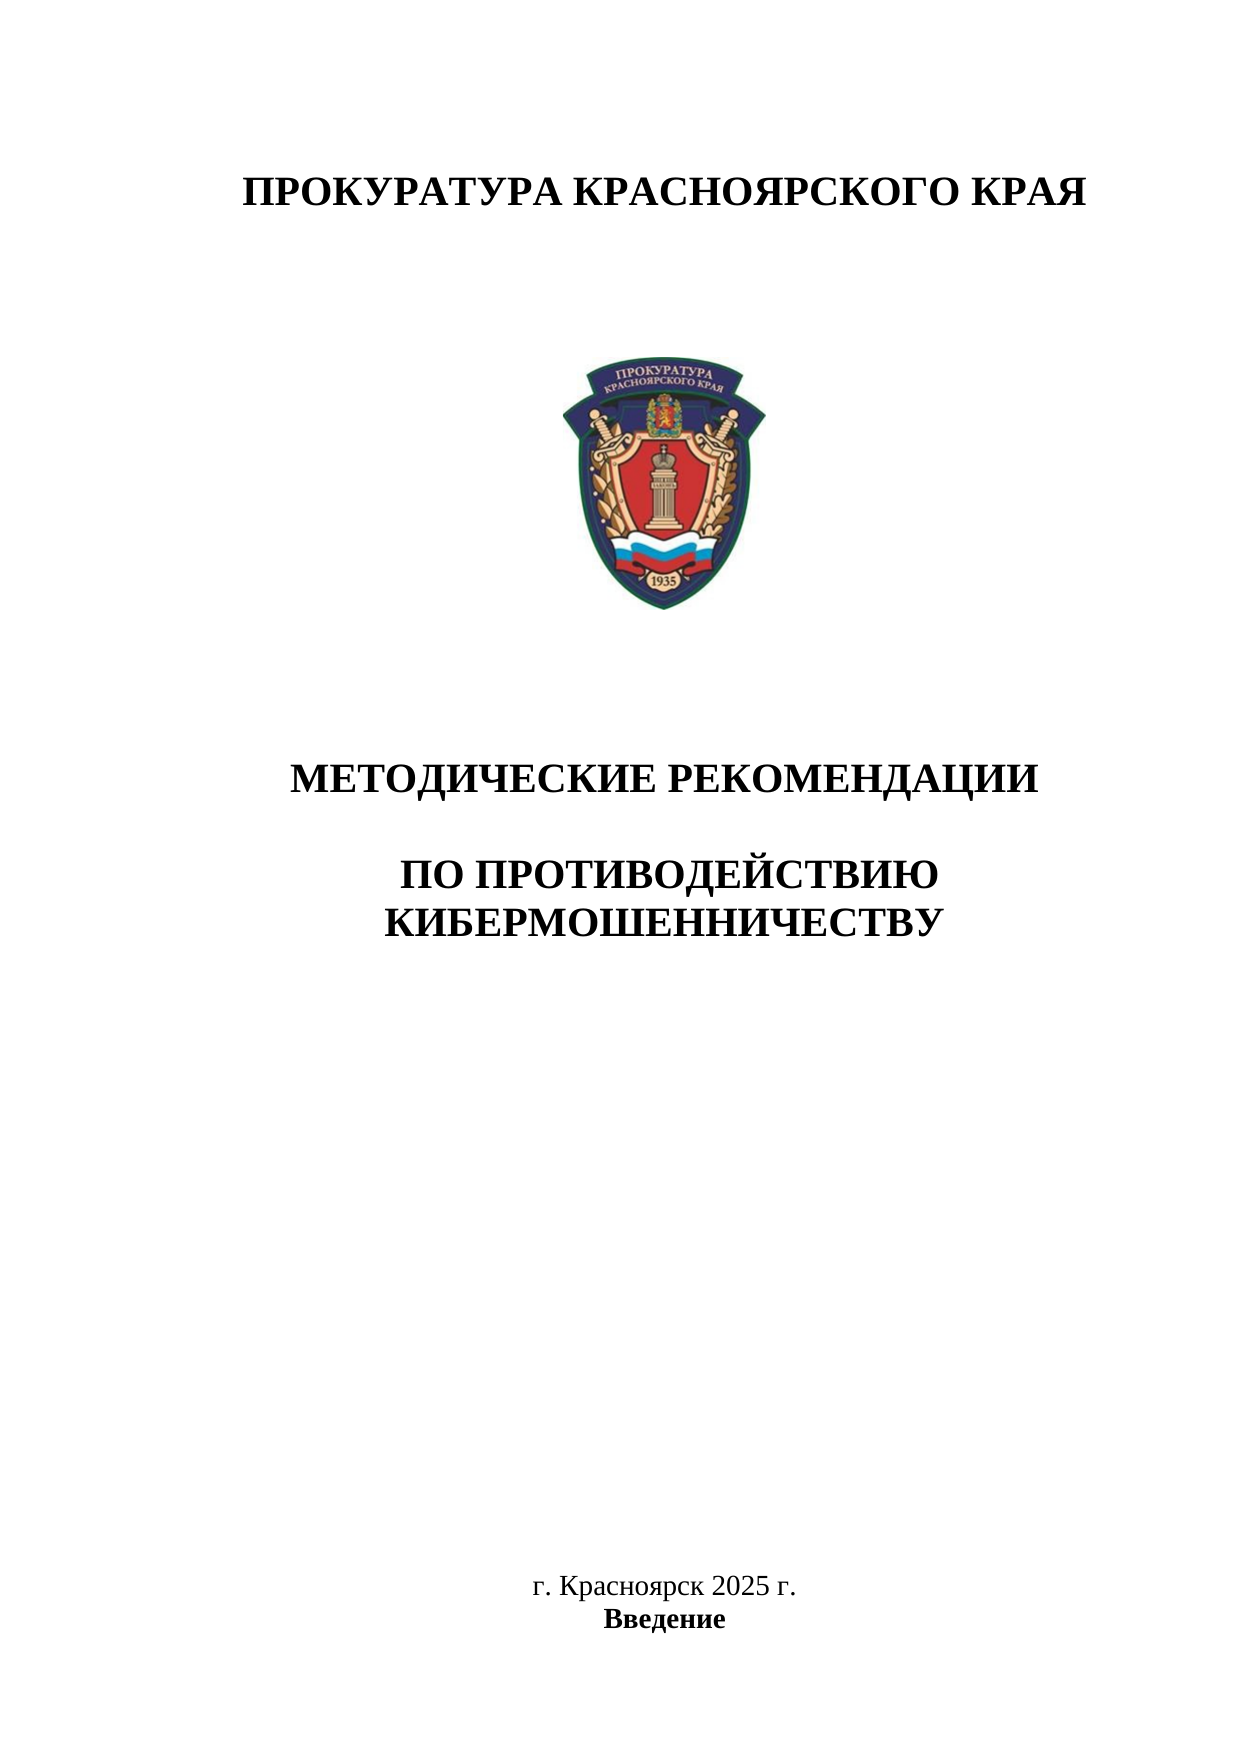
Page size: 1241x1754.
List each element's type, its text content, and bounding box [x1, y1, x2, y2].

text КИБЕРМОШЕННИЧЕСТВУ [148, 897, 1181, 945]
text ПО ПРОТИВОДЕЙСТВИЮ [148, 849, 1181, 897]
text ПРОКУРАТУРА КРАСНОЯРСКОГО КРАЯ [148, 166, 1181, 214]
text МЕТОДИЧЕСКИЕ РЕКОМЕНДАЦИИ [148, 753, 1181, 801]
text Введение [148, 1602, 1181, 1635]
picture [562, 357, 766, 610]
text г. Красноярск 2025 г. [148, 1568, 1181, 1602]
